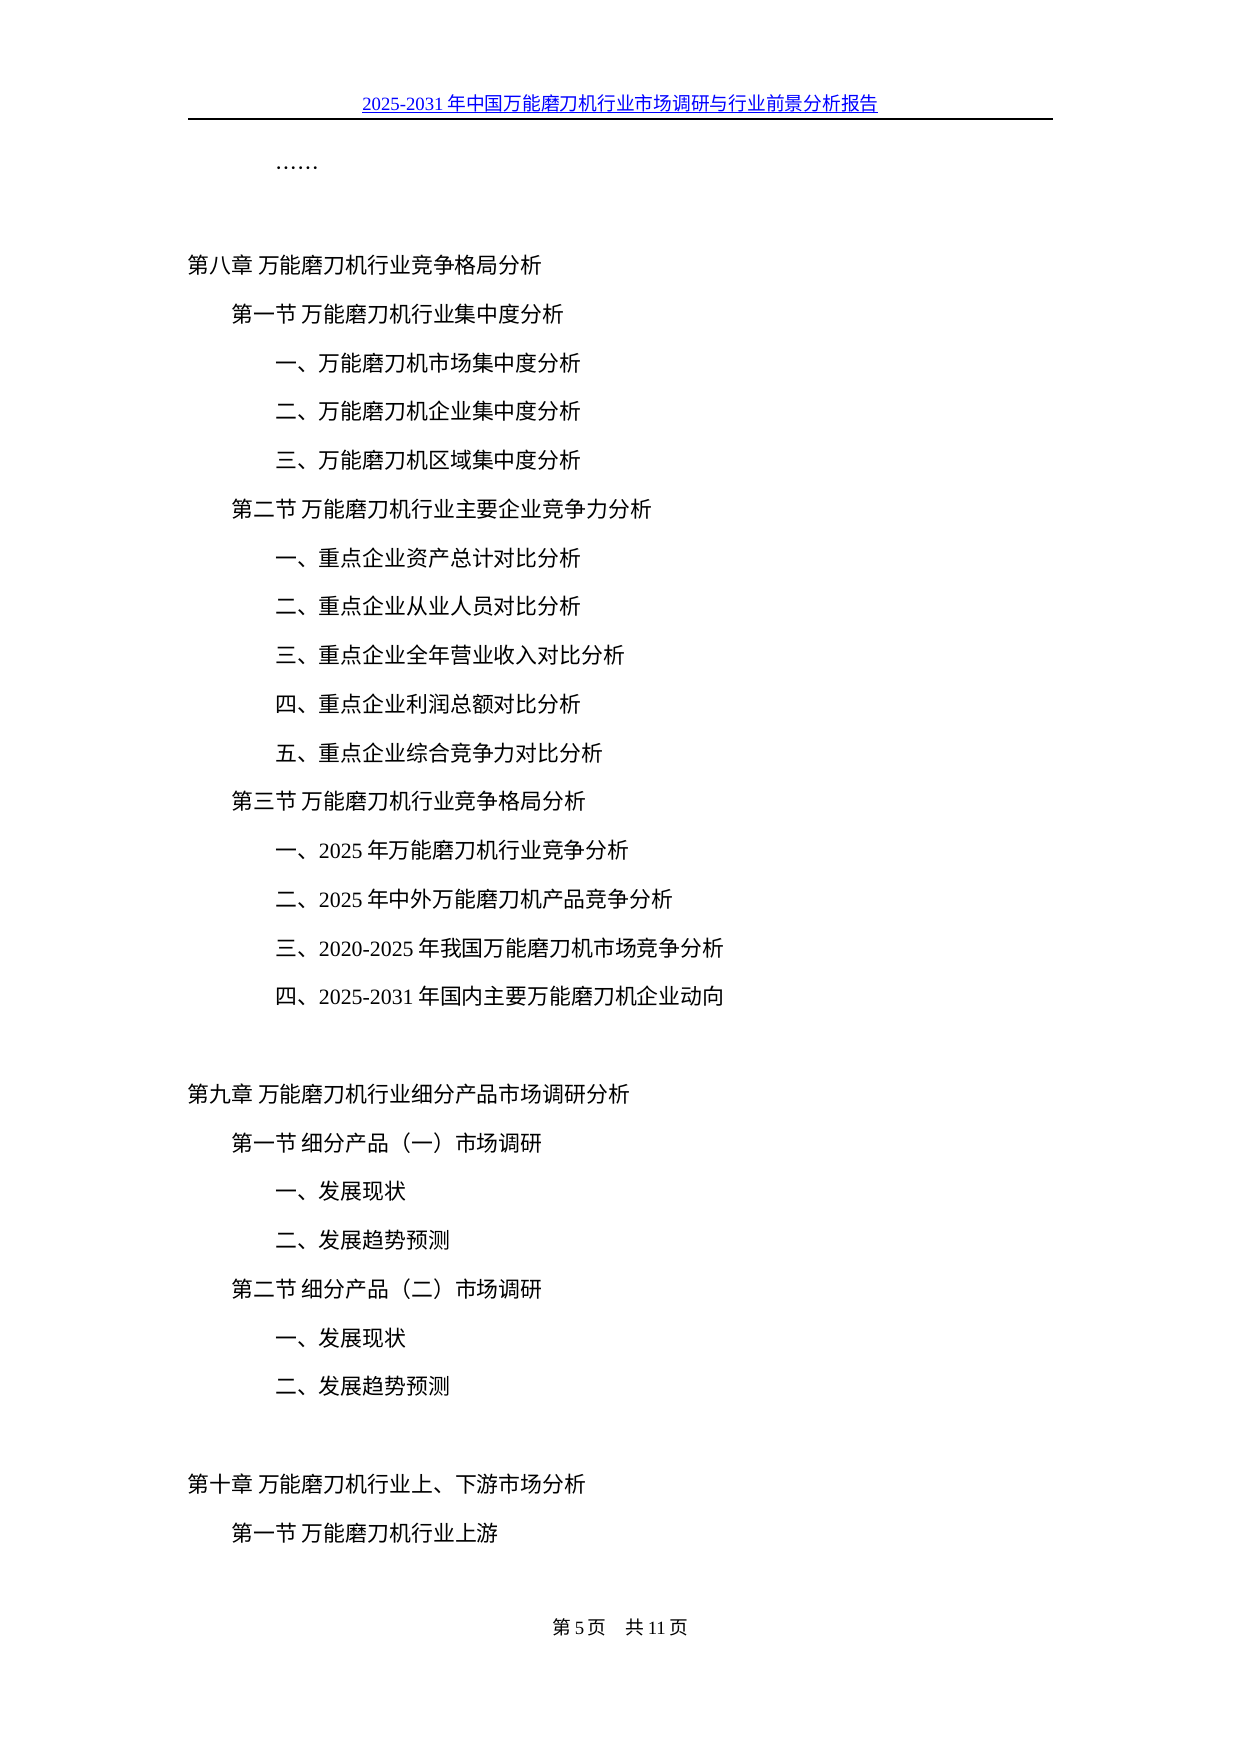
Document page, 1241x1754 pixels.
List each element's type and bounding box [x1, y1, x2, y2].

text [187, 150, 1053, 1548]
